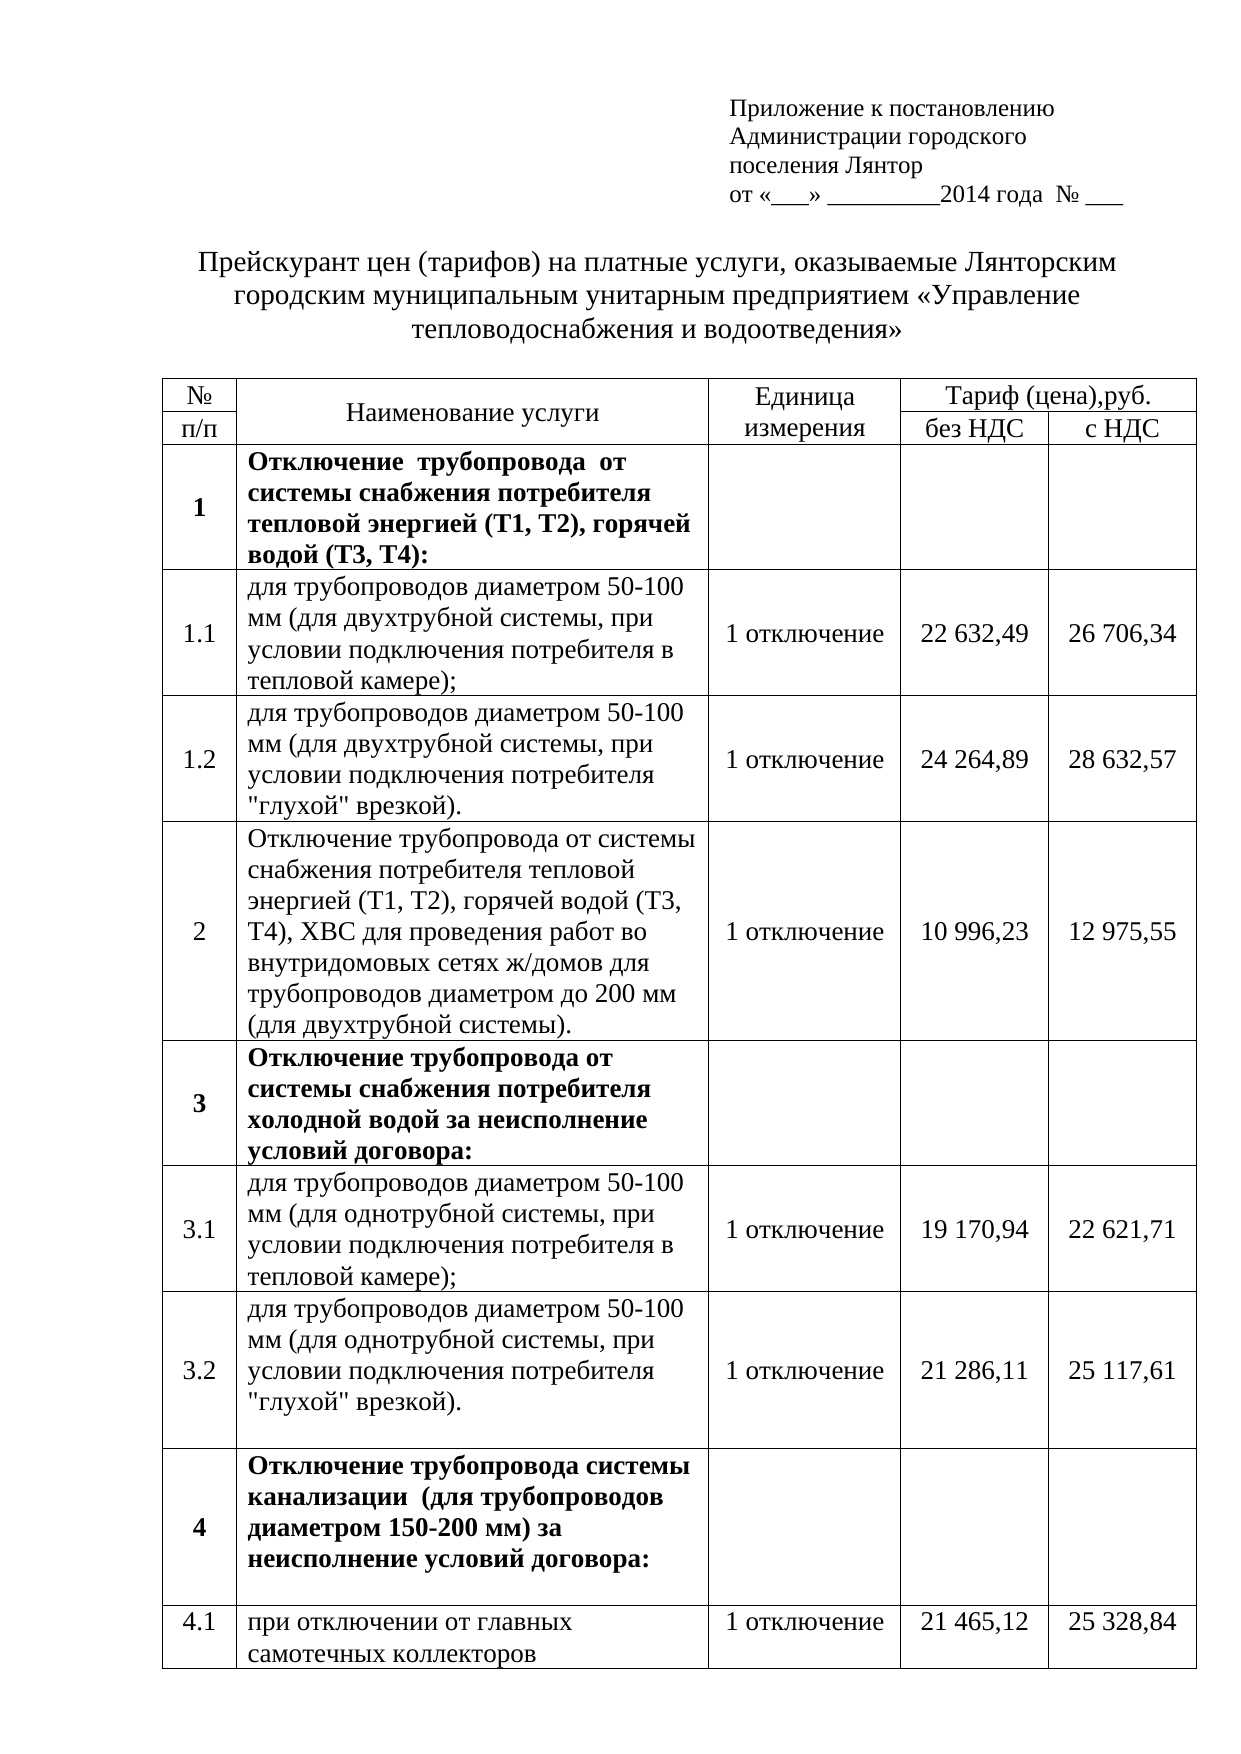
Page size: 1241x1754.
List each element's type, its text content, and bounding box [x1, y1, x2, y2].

table_cell 1.2 [163, 696, 236, 821]
table_cell с НДС [1049, 412, 1196, 444]
table_cell 1 отключение [709, 822, 900, 1040]
table_cell Отключение трубопровода системы канализации (для трубопроводов диаметром 150-200 мм) за неисполнение условий договора: [237, 1449, 708, 1604]
table_cell для трубопроводов диаметром 50-100 мм (для двухтрубной системы, при условии подключения потребителя "глухой" врезкой). [237, 696, 708, 821]
table_cell 19 170,94 [901, 1166, 1048, 1291]
table_cell 1 отключение [709, 696, 900, 821]
table_cell [709, 445, 900, 569]
table_cell 25 117,61 [1049, 1292, 1196, 1448]
table_header Наименование услуги [237, 379, 708, 444]
table_cell Отключение трубопровода от системы снабжения потребителя холодной водой за неисполнение условий договора: [237, 1041, 708, 1165]
table_cell 3.2 [163, 1292, 236, 1448]
table_cell 1 [163, 445, 236, 569]
table_cell для трубопроводов диаметром 50-100 мм (для двухтрубной системы, при условии подключения потребителя в тепловой камере); [237, 570, 708, 695]
table_cell для трубопроводов диаметром 50-100 мм (для однотрубной системы, при условии подключения потребителя в тепловой камере); [237, 1166, 708, 1291]
table_cell 4.1 [163, 1606, 236, 1668]
table_cell 1 отключение [709, 1606, 900, 1668]
table_cell 2 [163, 822, 236, 1040]
table_cell 1 отключение [709, 1166, 900, 1291]
table_cell [1049, 1449, 1196, 1604]
table_cell Отключение трубопровода от системы снабжения потребителя тепловой энергией (Т1, Т2), горячей водой (Т3, Т4), ХВС для проведения работ во внутридомовых сетях ж/домов для трубопроводов диаметром до 200 мм (для двухтрубной системы). [237, 822, 708, 1040]
table_cell 10 996,23 [901, 822, 1048, 1040]
table_cell 22 621,71 [1049, 1166, 1196, 1291]
table_cell Отключение трубопровода от системы снабжения потребителя тепловой энергией (Т1, Т2), горячей водой (Т3, Т4): [237, 445, 708, 569]
table_cell [901, 1449, 1048, 1604]
text Прейскурант цен (тарифов) на платные услуги, оказываемые Лянторским городским муниципальным унитарным предприятием «Управление тепловодоснабжения и водоотведения» [177, 244, 1137, 344]
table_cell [237, 1606, 708, 1668]
table_cell 4 [163, 1449, 236, 1604]
table_cell без НДС [901, 412, 1048, 444]
table_cell 1 отключение [709, 1292, 900, 1448]
table_cell 28 632,57 [1049, 696, 1196, 821]
table_cell п/п [163, 412, 236, 444]
table_cell 25 328,84 [1049, 1606, 1196, 1668]
table_header Единица измерения [709, 379, 900, 444]
table_header Тариф (цена),руб. [901, 379, 1196, 411]
table_cell 26 706,34 [1049, 570, 1196, 695]
table_cell 1.1 [163, 570, 236, 695]
table_cell 21 465,12 [901, 1606, 1048, 1668]
table_cell 21 286,11 [901, 1292, 1048, 1448]
table_cell 12 975,55 [1049, 822, 1196, 1040]
table_header № [163, 379, 236, 411]
table_cell [901, 1041, 1048, 1165]
table_cell 3.1 [163, 1166, 236, 1291]
table_cell [709, 1449, 900, 1604]
table_cell [901, 445, 1048, 569]
table_cell [709, 1041, 900, 1165]
table_cell [1049, 1041, 1196, 1165]
table_cell [1049, 445, 1196, 569]
table_cell для трубопроводов диаметром 50-100 мм (для однотрубной системы, при условии подключения потребителя "глухой" врезкой). [237, 1292, 708, 1448]
table_header Приложение к постановлению Администрации городского поселения Лянтор от «___» _________2014 года № ___ [718, 93, 1142, 244]
table_cell 24 264,89 [901, 696, 1048, 821]
table_cell 1 отключение [709, 570, 900, 695]
table_cell 22 632,49 [901, 570, 1048, 695]
table_cell 3 [163, 1041, 236, 1165]
